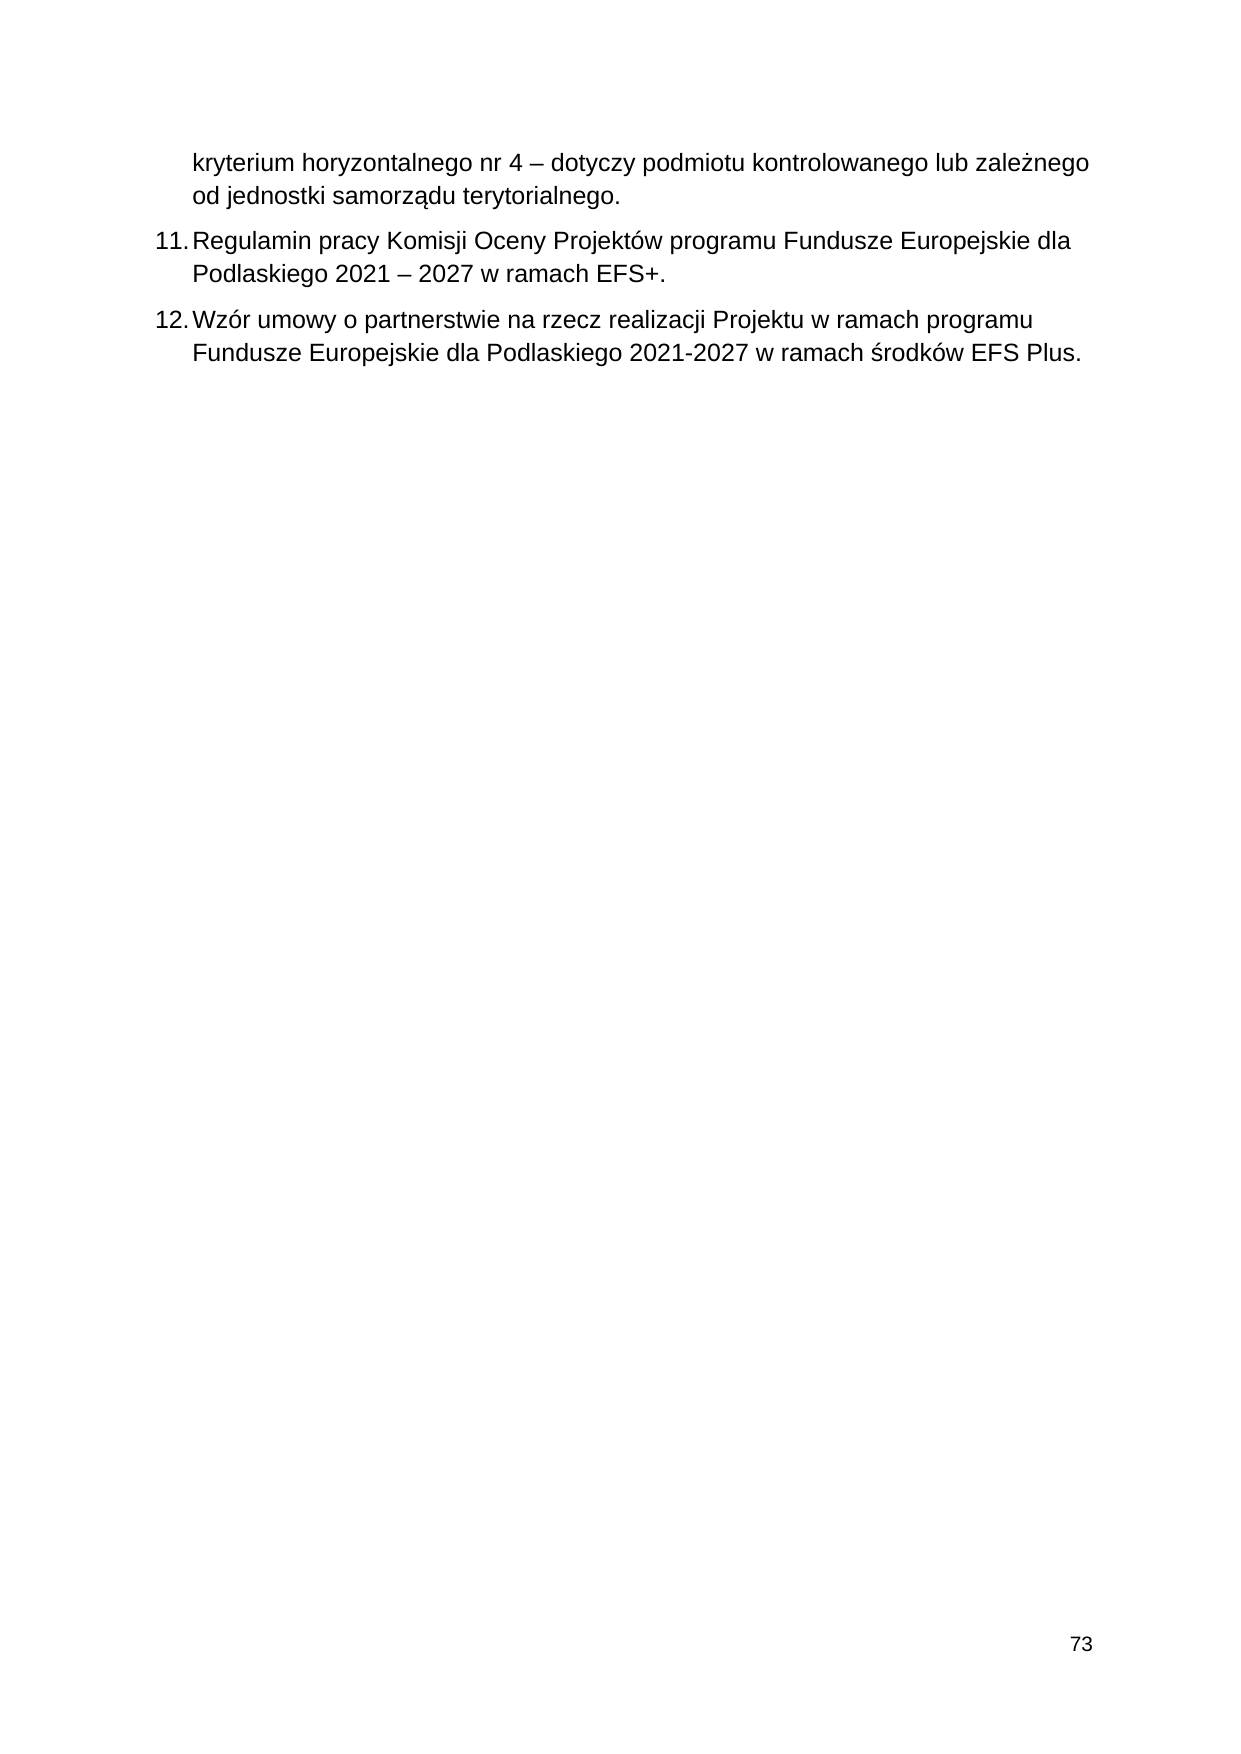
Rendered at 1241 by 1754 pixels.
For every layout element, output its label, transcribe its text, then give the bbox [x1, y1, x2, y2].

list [155, 148, 1093, 209]
list Wzór umowy o partnerstwie na rzecz realizacji Projektu w ramach programu Fundusze Europejskie dla Podlaskiego 2021-2027 w ramach środków EFS Plus. [155, 305, 1093, 366]
list Regulamin pracy Komisji Oceny Projektów programu Fundusze Europejskie dla Podlaskiego 2021 – 2027 w ramach EFS+. [155, 226, 1093, 288]
